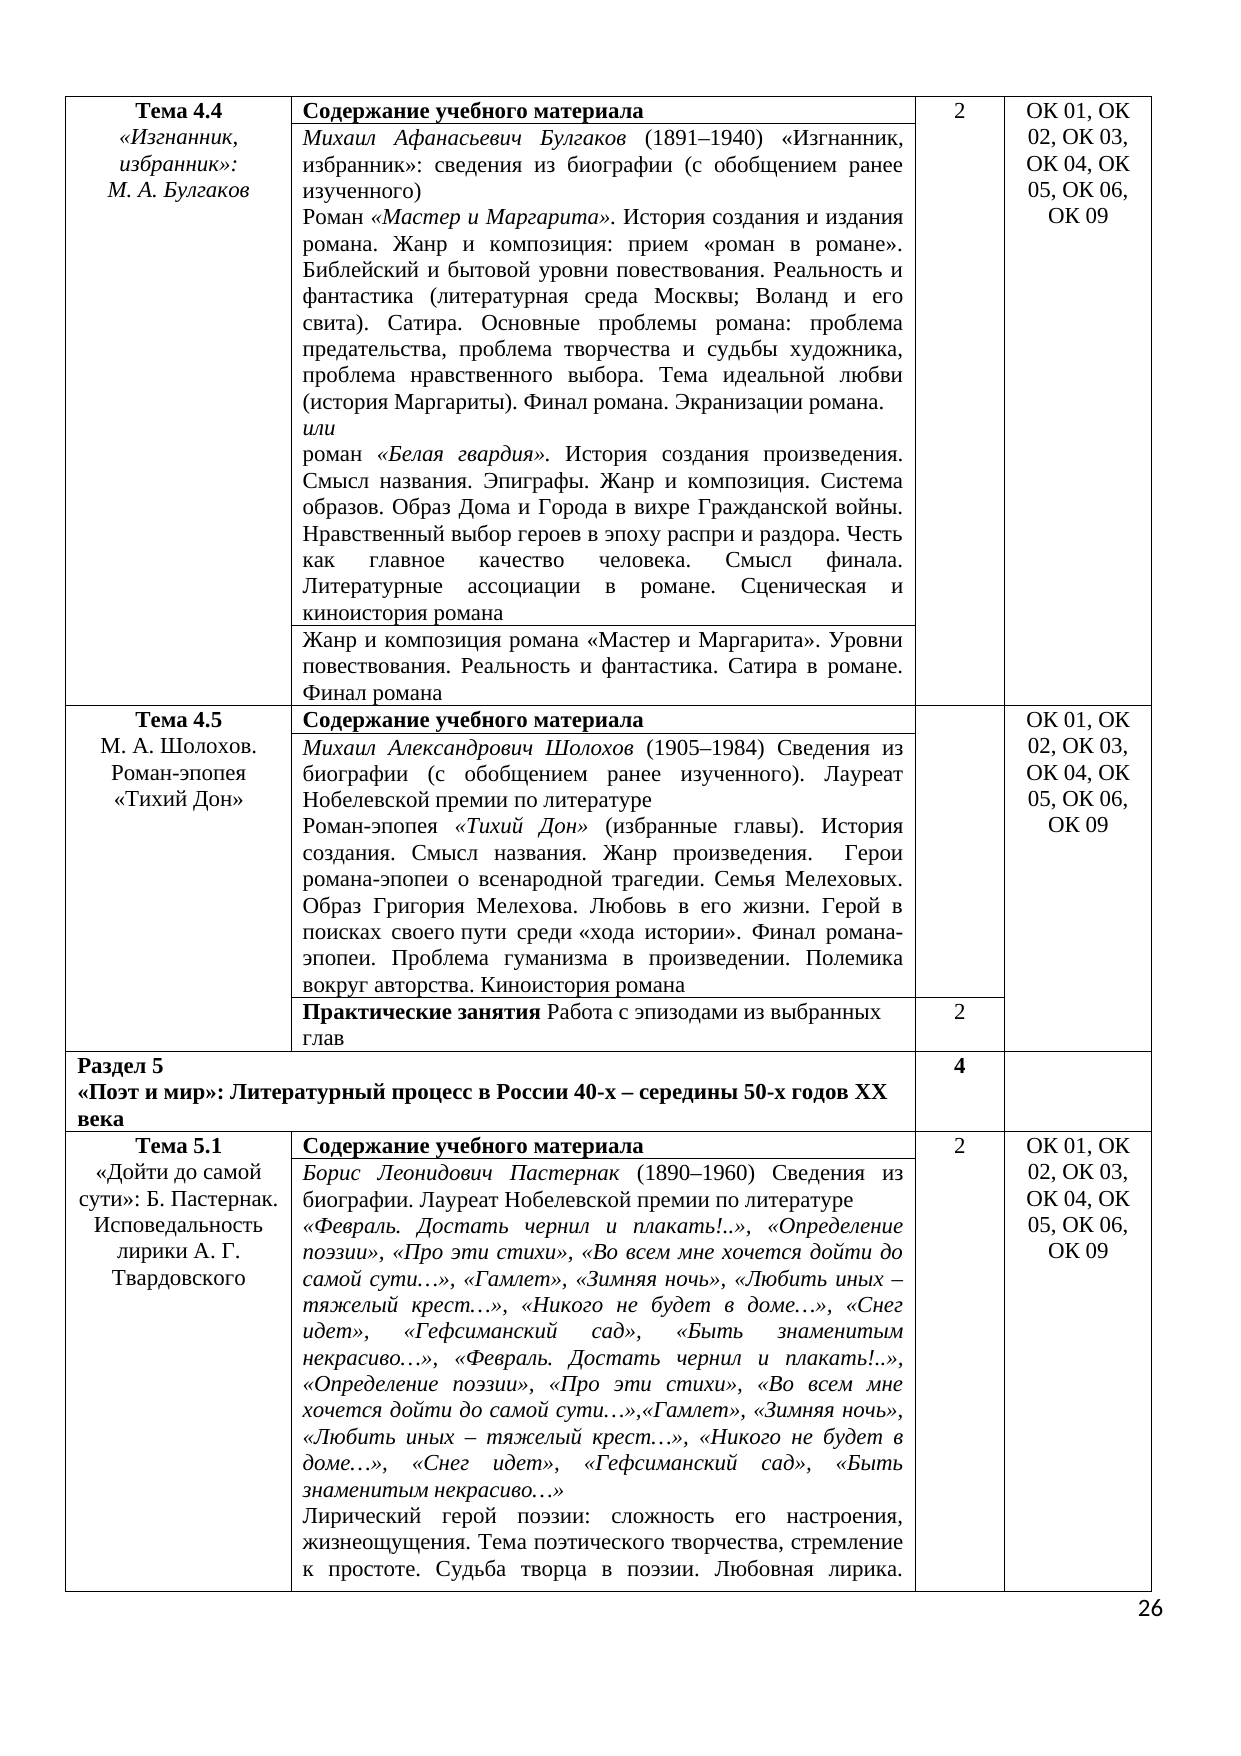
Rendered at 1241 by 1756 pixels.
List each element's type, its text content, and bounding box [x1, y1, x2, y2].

table_cell Михаил Александрович Шолохов (1905–1984) Сведения из биографии (с обобщением ранее изученного). Лауреат Нобелевской премии по литературе Роман-эпопея «Тихий Дон» (избранные главы). История создания. Смысл названия. Жанр произведения. Герои романа-эпопеи о всенародной трагедии. Семья Мелеховых. Образ Григория Мелехова. Любовь в его жизни. Герой в поисках своего пути среди «хода истории». Финал романа-эпопеи. Проблема гуманизма в произведении. Полемика вокруг авторства. Киноистория романа [292, 734, 915, 997]
table_cell ОК 01, ОК 02, ОК 03, ОК 04, ОК 05, ОК 06, ОК 09 [1005, 706, 1151, 1051]
table_cell Жанр и композиция романа «Мастер и Маргарита». Уровни повествования. Реальность и фантастика. Сатира в романе. Финал романа [292, 626, 915, 705]
table_cell [916, 706, 1004, 997]
table_cell Содержание учебного материала [292, 1132, 915, 1158]
table_cell Тема 5.1 «Дойти до самой сути»: Б. Пастернак. Исповедальность лирики А. Г. Твардовского [66, 1132, 291, 1591]
table_cell 2 [916, 1132, 1004, 1591]
table_cell ОК 01, ОК 02, ОК 03, ОК 04, ОК 05, ОК 06, ОК 09 [1005, 1132, 1151, 1591]
table_cell Практические занятия Работа с эпизодами из выбранных глав [292, 998, 915, 1051]
table_cell Михаил Афанасьевич Булгаков (1891–1940) «Изгнанник, избранник»: сведения из биографии (с обобщением ранее изученного) Роман «Мастер и Маргарита». История создания и издания романа. Жанр и композиция: прием «роман в романе». Библейский и бытовой уровни повествования. Реальность и фантастика (литературная среда Москвы; Воланд и его свита). Сатира. Основные проблемы романа: проблема предательства, проблема творчества и судьбы художника, проблема нравственного выбора. Тема идеальной любви (история Маргариты). Финал романа. Экранизации романа. или роман «Белая гвардия». История создания произведения. Смысл названия. Эпиграфы. Жанр и композиция. Система образов. Образ Дома и Города в вихре Гражданской войны. Нравственный выбор героев в эпоху распри и раздора. Честь как главное качество человека. Смысл финала. Литературные ассоциации в романе. Сценическая и киноистория романа [292, 124, 915, 625]
table_cell ОК 01, ОК 02, ОК 03, ОК 04, ОК 05, ОК 06, ОК 09 [1005, 97, 1151, 705]
table_cell 2 [916, 97, 1004, 705]
table_cell Содержание учебного материала [292, 97, 915, 123]
table_cell Содержание учебного материала [292, 706, 915, 732]
table_cell 2 [916, 998, 1004, 1051]
table_cell Тема 4.4 «Изгнанник, избранник»: М. А. Булгаков [66, 97, 291, 705]
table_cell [292, 1159, 915, 1591]
table_cell Раздел 5 «Поэт и мир»: Литературный процесс в России 40-х – середины 50-х годов ХХ века [66, 1052, 915, 1131]
table_cell [1005, 1052, 1151, 1131]
table_cell 4 [916, 1052, 1004, 1131]
table_cell Тема 4.5 М. А. Шолохов. Роман-эпопея «Тихий Дон» [66, 706, 291, 1051]
